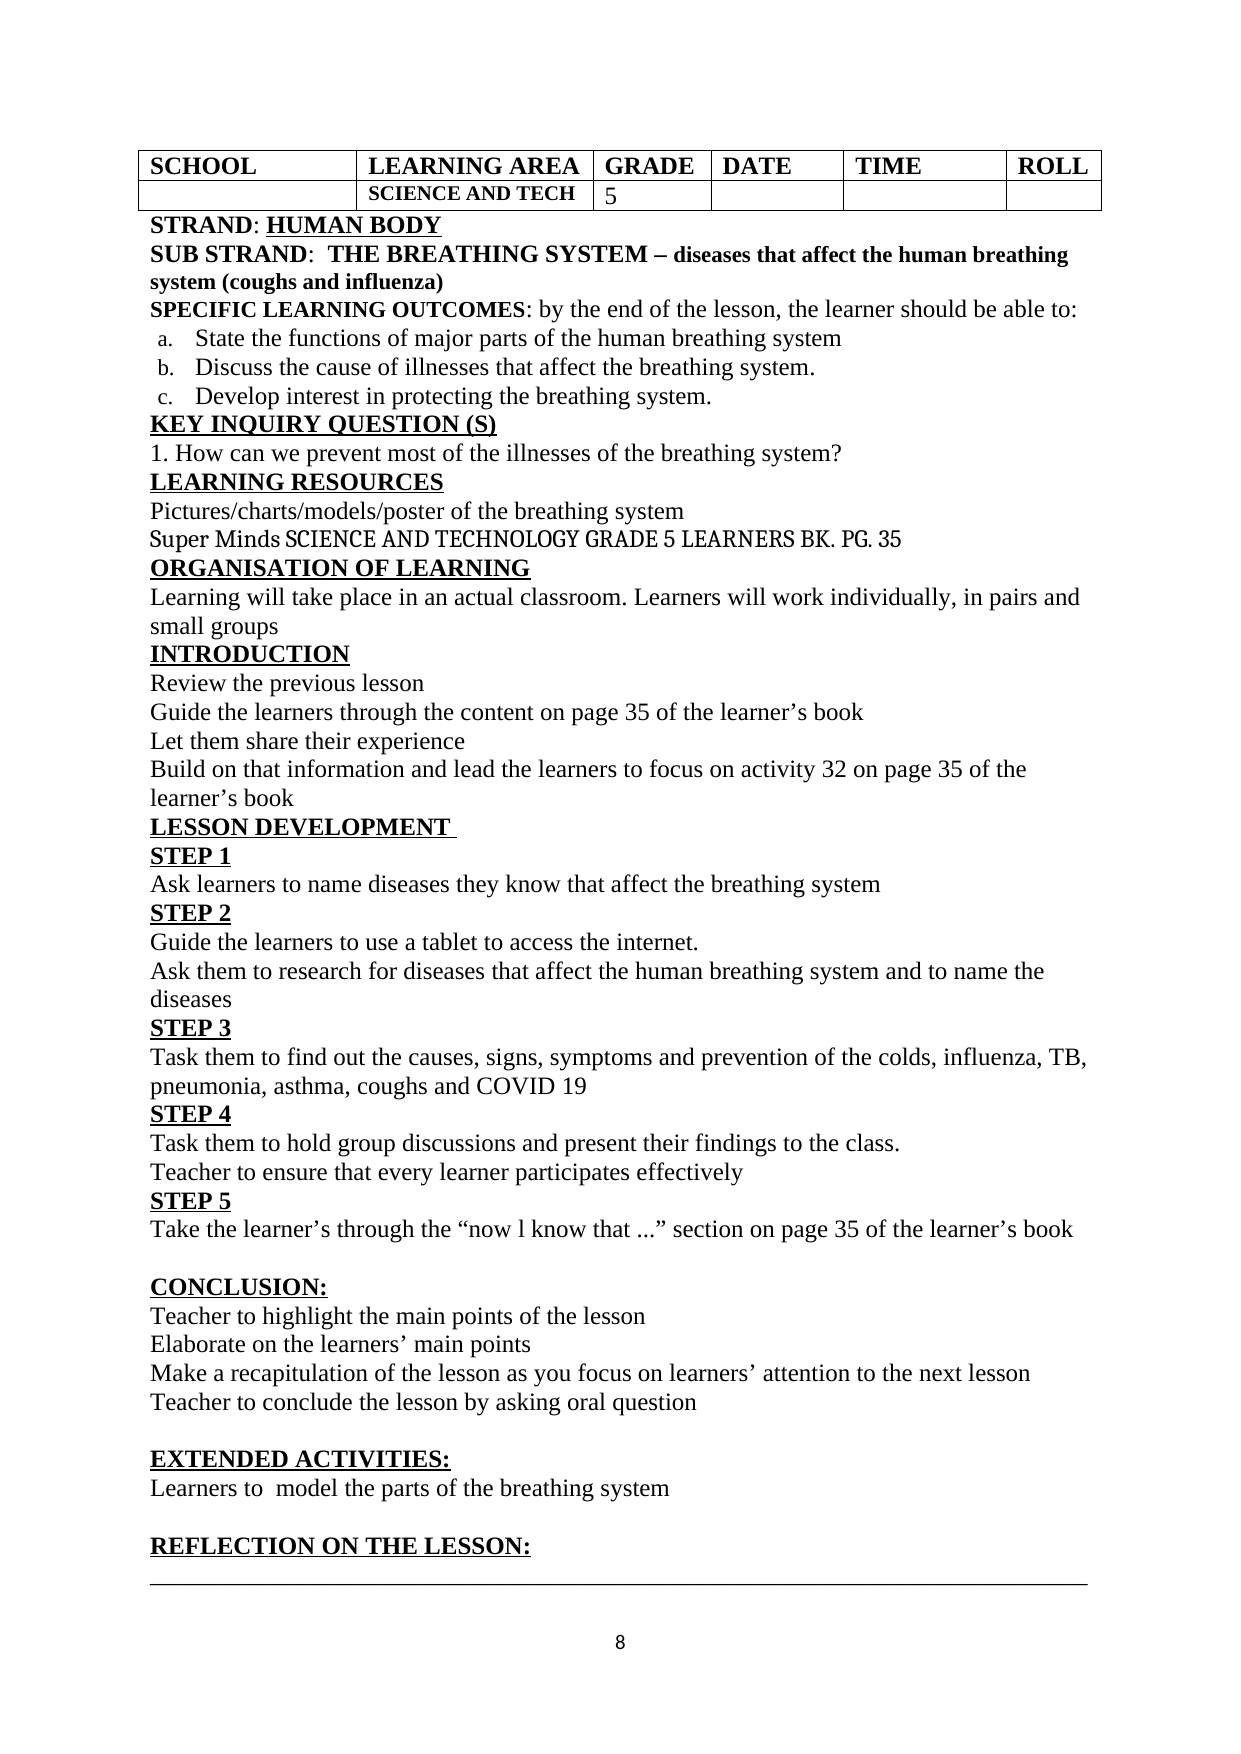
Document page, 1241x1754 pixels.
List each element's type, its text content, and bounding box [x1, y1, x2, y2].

table_header ROLL [1007, 151, 1101, 180]
table_cell SCIENCE AND TECH [357, 181, 593, 209]
table_header GRADE [594, 151, 711, 180]
table_header SCHOOL [139, 151, 356, 180]
text KEY INQUIRY QUESTION (S) [150, 409, 1090, 438]
text Learners to model the parts of the breathing system [150, 1473, 1090, 1502]
list Discuss the cause of illnesses that affect the breathing system. [157, 352, 1028, 381]
table_header LEARNING AREA [357, 151, 593, 180]
text 1. How can we prevent most of the illnesses of the breathing system? [150, 438, 1090, 467]
text STEP 1 [150, 841, 1090, 869]
list State the functions of major parts of the human breathing system [157, 323, 1070, 352]
text STEP 4 [150, 1099, 1090, 1128]
text ___________________________________________________________________________ [150, 1559, 1090, 1588]
text Take the learner’s through the “now l know that ...” section on page 35 of the learner’s book [150, 1214, 1090, 1243]
table_cell [139, 181, 356, 209]
text Super Minds SCIENCE AND TECHNOLOGY GRADE 5 LEARNERS BK. PG. 35 [150, 524, 1090, 553]
text STEP 3 [150, 1013, 1090, 1042]
text Task them to hold group discussions and present their findings to the class. [150, 1128, 1090, 1157]
table_cell [712, 181, 843, 209]
table_cell [844, 181, 1006, 209]
text STRAND: HUMAN BODY [150, 211, 1090, 239]
text Ask them to research for diseases that affect the human breathing system and to name the diseases [150, 956, 1090, 1013]
text ORGANISATION OF LEARNING [150, 553, 1090, 582]
text REFLECTION ON THE LESSON: [150, 1531, 1090, 1559]
text STEP 2 [150, 898, 1090, 927]
table_header DATE [712, 151, 843, 180]
text Ask learners to name diseases they know that affect the breathing system [150, 869, 1090, 898]
text Teacher to conclude the lesson by asking oral question [150, 1387, 1090, 1416]
text STEP 5 [150, 1186, 1090, 1214]
text Build on that information and lead the learners to focus on activity 32 on page 35 of the learner’s book [150, 754, 1090, 812]
text Teacher to ensure that every learner participates effectively [150, 1157, 1090, 1186]
text SPECIFIC LEARNING OUTCOMES: by the end of the lesson, the learner should be able to: [150, 294, 1090, 323]
text EXTENDED ACTIVITIES: [150, 1444, 1090, 1473]
text Learning will take place in an actual classroom. Learners will work individually, in pairs and small groups [150, 582, 1090, 639]
text Make a recapitulation of the lesson as you focus on learners’ attention to the next lesson [150, 1358, 1090, 1387]
table_cell [1007, 181, 1101, 209]
text Pictures/charts/models/poster of the breathing system [150, 496, 1090, 524]
table_cell 5 [594, 181, 711, 209]
text LEARNING RESOURCES [150, 467, 1090, 496]
text Task them to find out the causes, signs, symptoms and prevention of the colds, influenza, TB, pneumonia, asthma, coughs and COVID 19 [150, 1042, 1090, 1099]
text Teacher to highlight the main points of the lesson [150, 1301, 1090, 1329]
text Review the previous lesson [150, 668, 1090, 697]
text Elaborate on the learners’ main points [150, 1329, 1090, 1358]
list Develop interest in protecting the breathing system. [157, 381, 1028, 409]
text Guide the learners through the content on page 35 of the learner’s book [150, 697, 1090, 726]
table_header TIME [844, 151, 1006, 180]
text Let them share their experience [150, 726, 1090, 754]
text Guide the learners to use a tablet to access the internet. [150, 927, 1090, 956]
text INTRODUCTION [150, 639, 1090, 668]
text CONCLUSION: [150, 1272, 1090, 1301]
text SUB STRAND: THE BREATHING SYSTEM – diseases that affect the human breathing system (coughs and influenza) [150, 239, 1090, 294]
text LESSON DEVELOPMENT [150, 812, 1090, 841]
